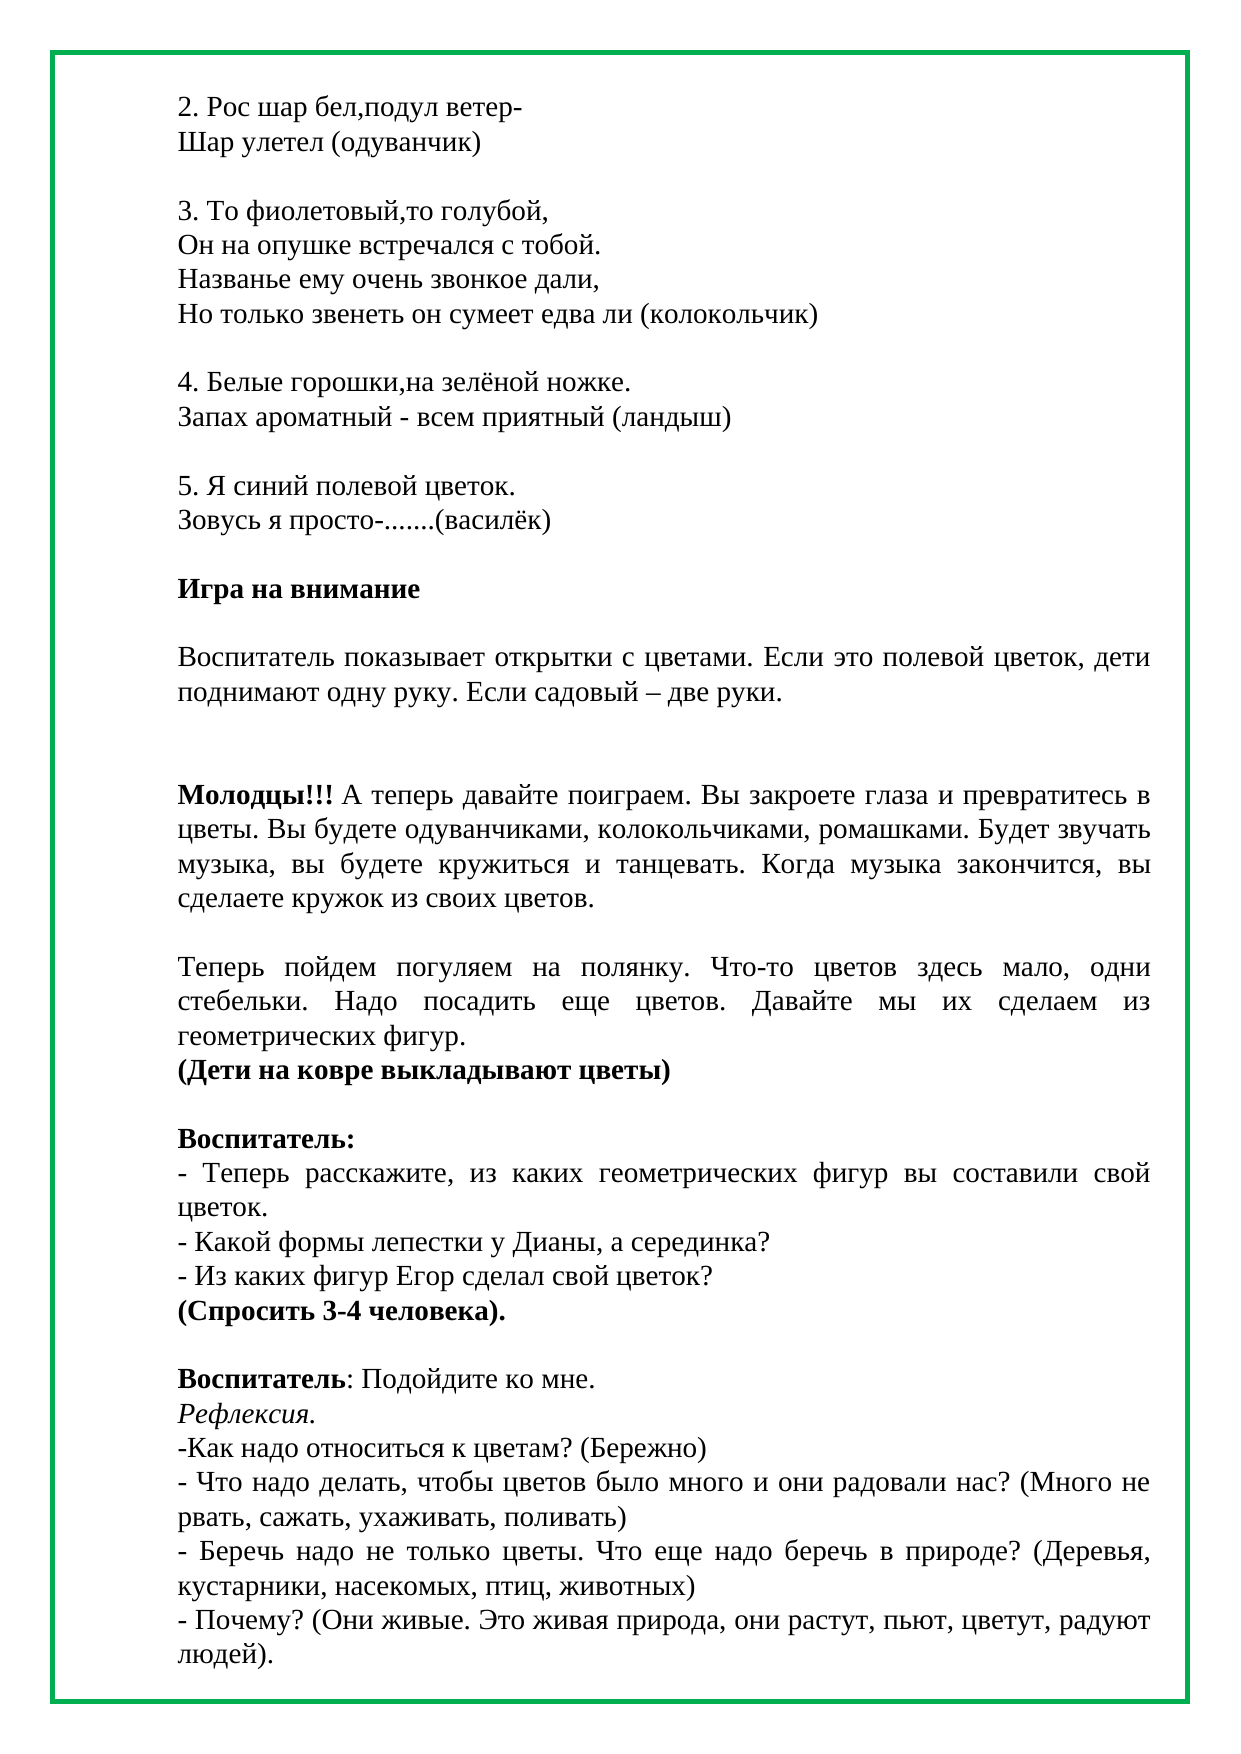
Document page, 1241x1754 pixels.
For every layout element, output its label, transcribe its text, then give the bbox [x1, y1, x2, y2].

text - Почему? (Они живые. Это живая природа, они растут, пьют, цветут, радуют людей). [177, 1601, 1152, 1670]
text Молодцы!!! А теперь давайте поиграем. Вы закроете глаза и превратитесь в цветы. Вы будете одуванчиками, колокольчиками, ромашками. Будет звучать музыка, вы будете кружиться и танцевать. Когда музыка закончится, вы сделаете кружок из своих цветов. [177, 776, 1152, 914]
text Воспитатель показывает открытки с цветами. Если это полевой цветок, дети поднимают одну руку. Если садовый – две руки. [177, 639, 1152, 707]
text Игра на внимание [177, 570, 1152, 604]
text (Спросить 3-4 человека). [177, 1292, 1152, 1326]
text 3. То фиолетовый,то голубой, [177, 192, 1152, 226]
text Но только звенеть он сумеет едва ли (колокольчик) [177, 295, 1152, 329]
text Он на опушке встречался с тобой. [177, 226, 1152, 261]
text Воспитатель: [177, 1120, 1152, 1154]
text 2. Рос шар бел,подул ветер- [177, 89, 1152, 123]
text Названье ему очень звонкое дали, [177, 261, 1152, 295]
text Зовусь я просто-.......(василёк) [177, 501, 1152, 536]
text - Какой формы лепестки у Дианы, а серединка? [177, 1223, 1152, 1257]
text Воспитатель: Подойдите ко мне. [177, 1361, 1152, 1395]
text 5. Я синий полевой цветок. [177, 467, 1152, 501]
text - Из каких фигур Егор сделал свой цветок? [177, 1257, 1152, 1292]
text - Теперь расскажите, из каких геометрических фигур вы составили свой цветок. [177, 1154, 1152, 1223]
text 4. Белые горошки,на зелёной ножке. [177, 364, 1152, 398]
text Рефлексия. [177, 1395, 1152, 1429]
text Теперь пойдем погуляем на полянку. Что-то цветов здесь мало, одни стебельки. Надо посадить еще цветов. Давайте мы их сделаем из геометрических фигур. [177, 948, 1152, 1051]
text -Как надо относиться к цветам? (Бережно) [177, 1429, 1152, 1464]
text - Что надо делать, чтобы цветов было много и они радовали нас? (Много не рвать, сажать, ухаживать, поливать) [177, 1464, 1152, 1532]
text - Беречь надо не только цветы. Что еще надо беречь в природе? (Деревья, кустарники, насекомых, птиц, животных) [177, 1532, 1152, 1601]
text Шар улетел (одуванчик) [177, 123, 1152, 157]
text (Дети на ковре выкладывают цветы) [177, 1051, 1152, 1086]
text Запах ароматный - всем приятный (ландыш) [177, 398, 1152, 432]
